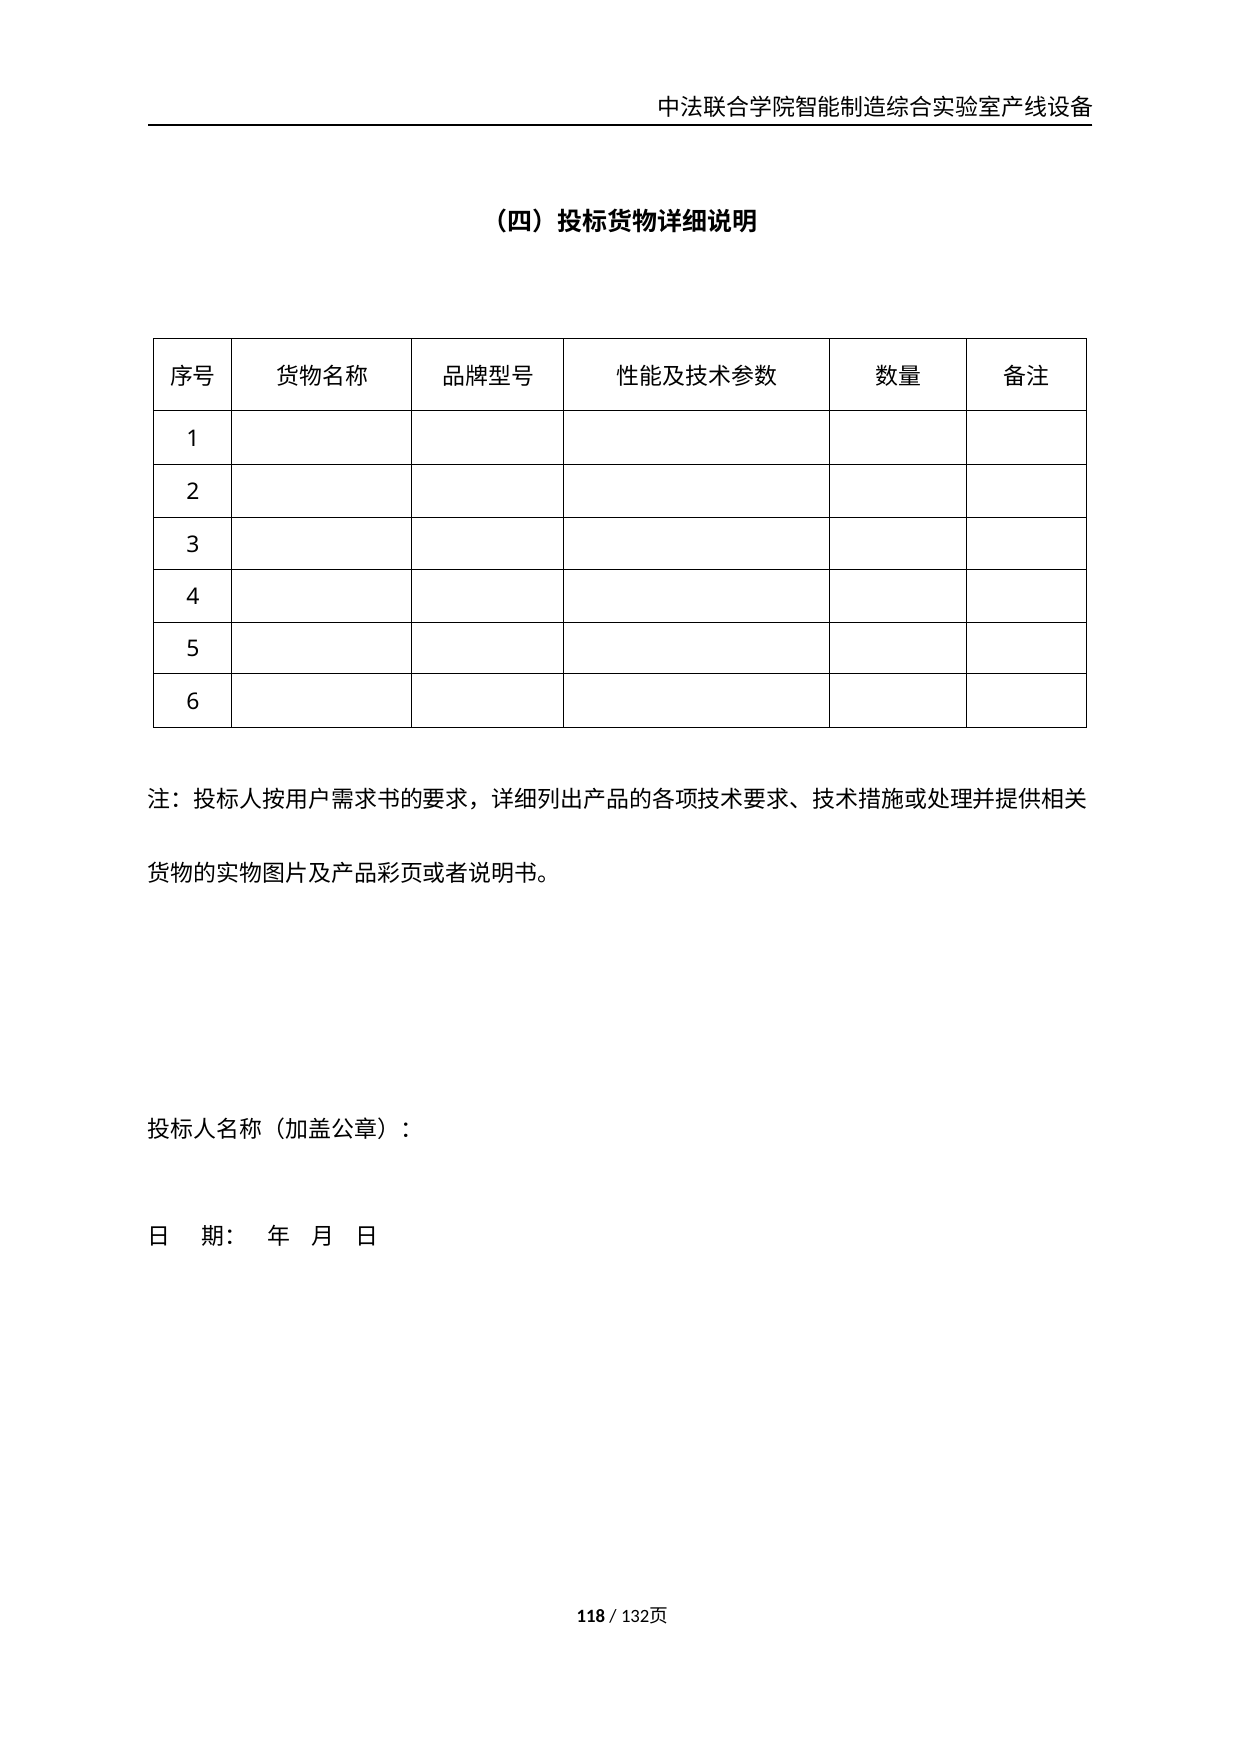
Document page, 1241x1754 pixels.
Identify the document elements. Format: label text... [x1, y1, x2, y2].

table_cell [412, 623, 563, 673]
table_cell 5 [154, 623, 231, 673]
table_cell [967, 518, 1086, 568]
table_header 性能及技术参数 [564, 339, 829, 410]
table_cell [830, 570, 966, 622]
table_cell [412, 518, 563, 568]
table_cell [412, 411, 563, 464]
table_cell [564, 570, 829, 622]
table_cell [967, 411, 1086, 464]
table_cell [967, 623, 1086, 673]
table_cell [232, 570, 411, 622]
table_cell [232, 623, 411, 673]
table_header 品牌型号 [412, 339, 563, 410]
table_cell [967, 674, 1086, 727]
table_cell [564, 518, 829, 568]
table_cell [830, 518, 966, 568]
table_cell [830, 465, 966, 517]
table_cell 1 [154, 411, 231, 464]
table_cell [232, 411, 411, 464]
table_cell [412, 465, 563, 517]
table_cell [564, 411, 829, 464]
table_cell 3 [154, 518, 231, 568]
table_cell 4 [154, 570, 231, 622]
table_cell [830, 623, 966, 673]
text 投标人名称（加盖公章）： [148, 1095, 1092, 1160]
table_cell [412, 674, 563, 727]
table_cell [232, 518, 411, 568]
text 注：投标人按用户需求书的要求，详细列出产品的各项技术要求、技术措施或处理并提供相关货物的实物图片及产品彩页或者说明书。 [148, 765, 1092, 904]
table_header 序号 [154, 339, 231, 410]
table_cell [830, 674, 966, 727]
table_cell [564, 465, 829, 517]
table_header 数量 [830, 339, 966, 410]
subtitle （四）投标货物详细说明 [148, 187, 1092, 252]
table_cell [564, 623, 829, 673]
table_cell 2 [154, 465, 231, 517]
table_cell [830, 411, 966, 464]
text 日 期： 年 月 日 [148, 1202, 1092, 1267]
table_cell 6 [154, 674, 231, 727]
table_cell [232, 674, 411, 727]
table_cell [564, 674, 829, 727]
table_header 货物名称 [232, 339, 411, 410]
table_cell [232, 465, 411, 517]
table_cell [967, 570, 1086, 622]
table_header 备注 [967, 339, 1086, 410]
table_cell [967, 465, 1086, 517]
table_cell [412, 570, 563, 622]
